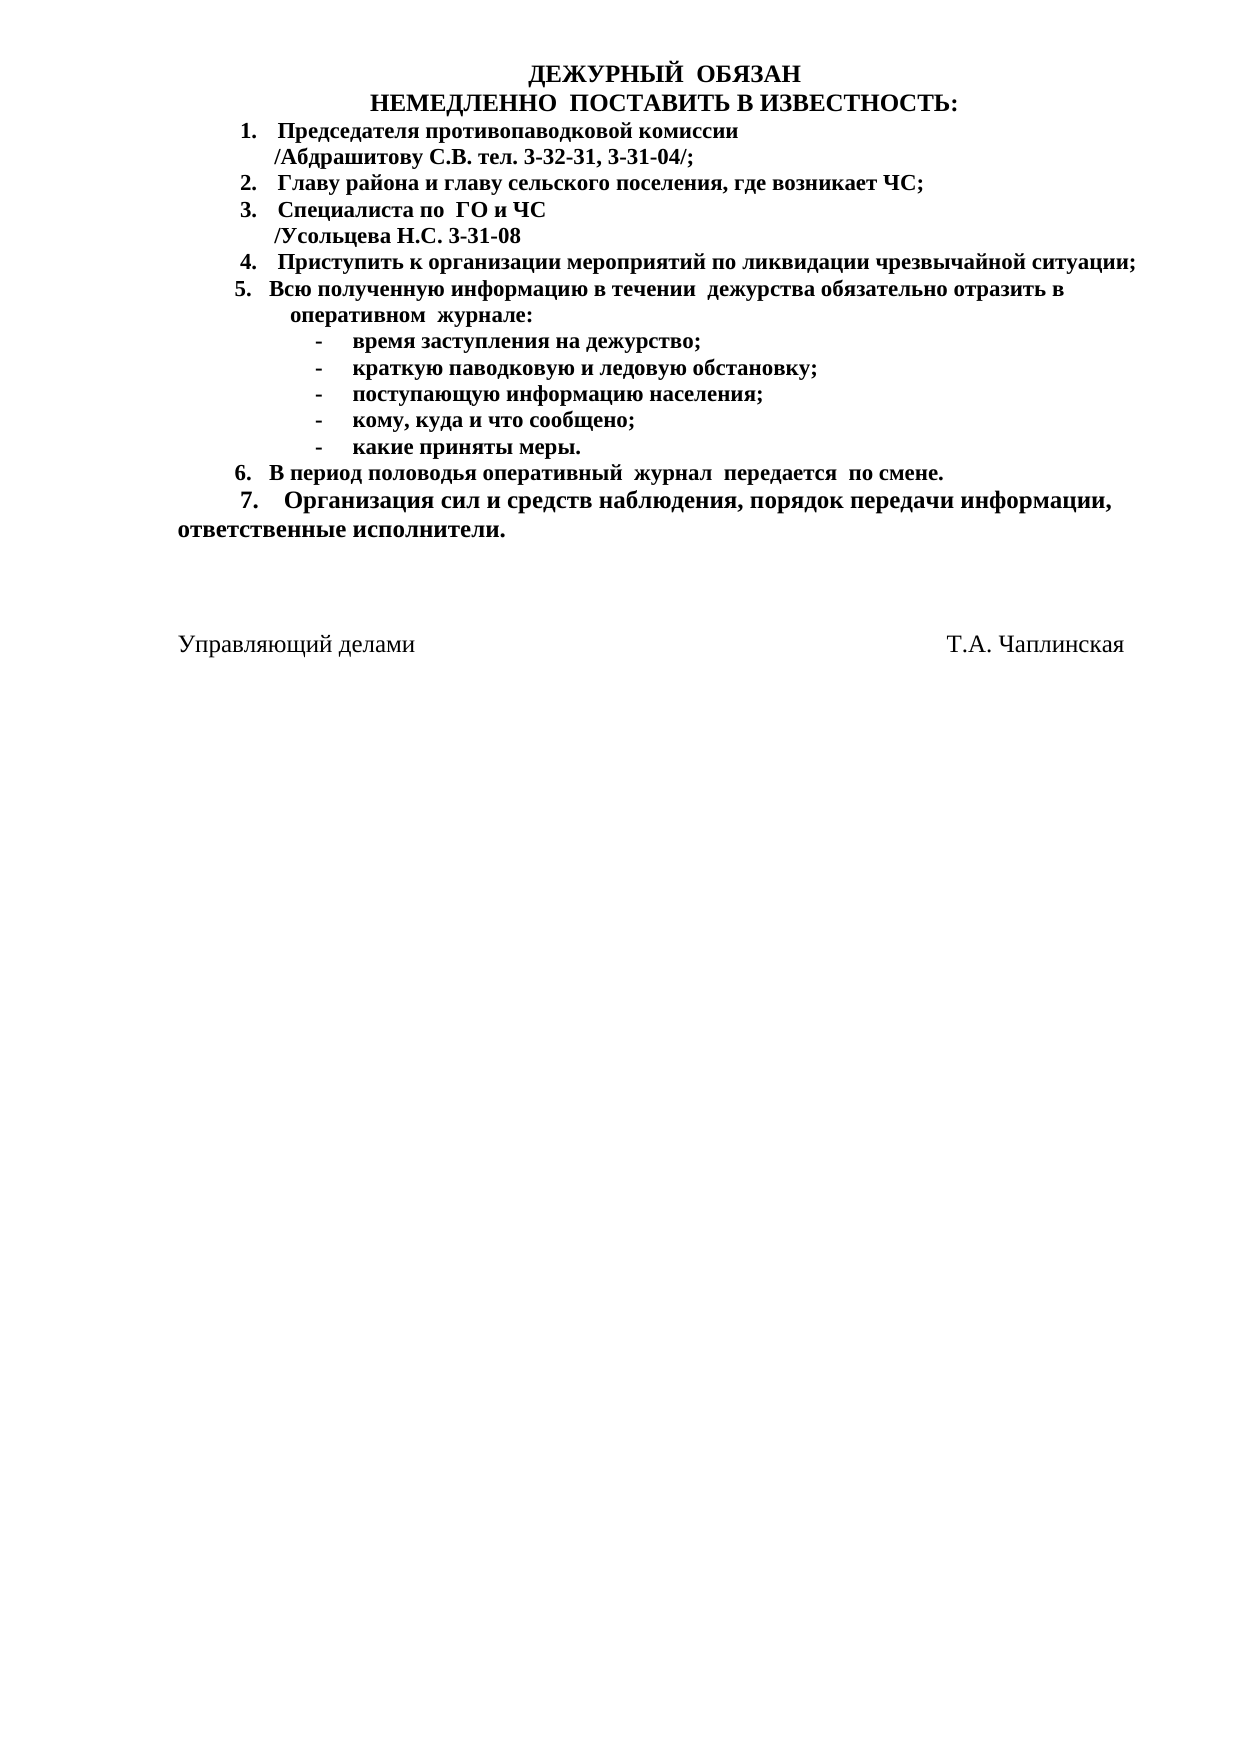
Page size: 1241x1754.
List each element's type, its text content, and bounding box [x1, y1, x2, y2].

list какие приняты меры. [315, 433, 1152, 459]
list поступающую информацию населения; [315, 380, 1152, 407]
list кому, куда и что сообщено; [315, 407, 1152, 433]
text НЕМЕДЛЕННО ПОСТАВИТЬ В ИЗВЕСТНОСТЬ: [177, 88, 1152, 117]
text /Абдрашитову С.В. тел. 3-32-31, 3-31-04/; [240, 143, 1152, 169]
text 5. Всю полученную информацию в течении дежурства обязательно отразить в оперативном журнале: [177, 275, 1152, 327]
text 7. Организация сил и средств наблюдения, порядок передачи информации, ответственные исполнители. [177, 486, 1152, 543]
list Председателя противопаводковой комиссии [240, 117, 1152, 143]
list время заступления на дежурство; [315, 327, 1152, 354]
text /Усольцева Н.С. 3-31-08 [240, 222, 1152, 248]
text 6. В период половодья оперативный журнал передается по смене. [177, 459, 1152, 486]
list Специалиста по ГО и ЧС [240, 196, 1152, 222]
list Главу района и главу сельского поселения, где возникает ЧС; [240, 169, 1152, 196]
text Управляющий делами Т.А. Чаплинская [177, 629, 1152, 658]
list Приступить к организации мероприятий по ликвидации чрезвычайной ситуации; [240, 248, 1152, 275]
list краткую паводковую и ледовую обстановку; [315, 354, 1152, 380]
text ДЕЖУРНЫЙ ОБЯЗАН [177, 59, 1152, 88]
